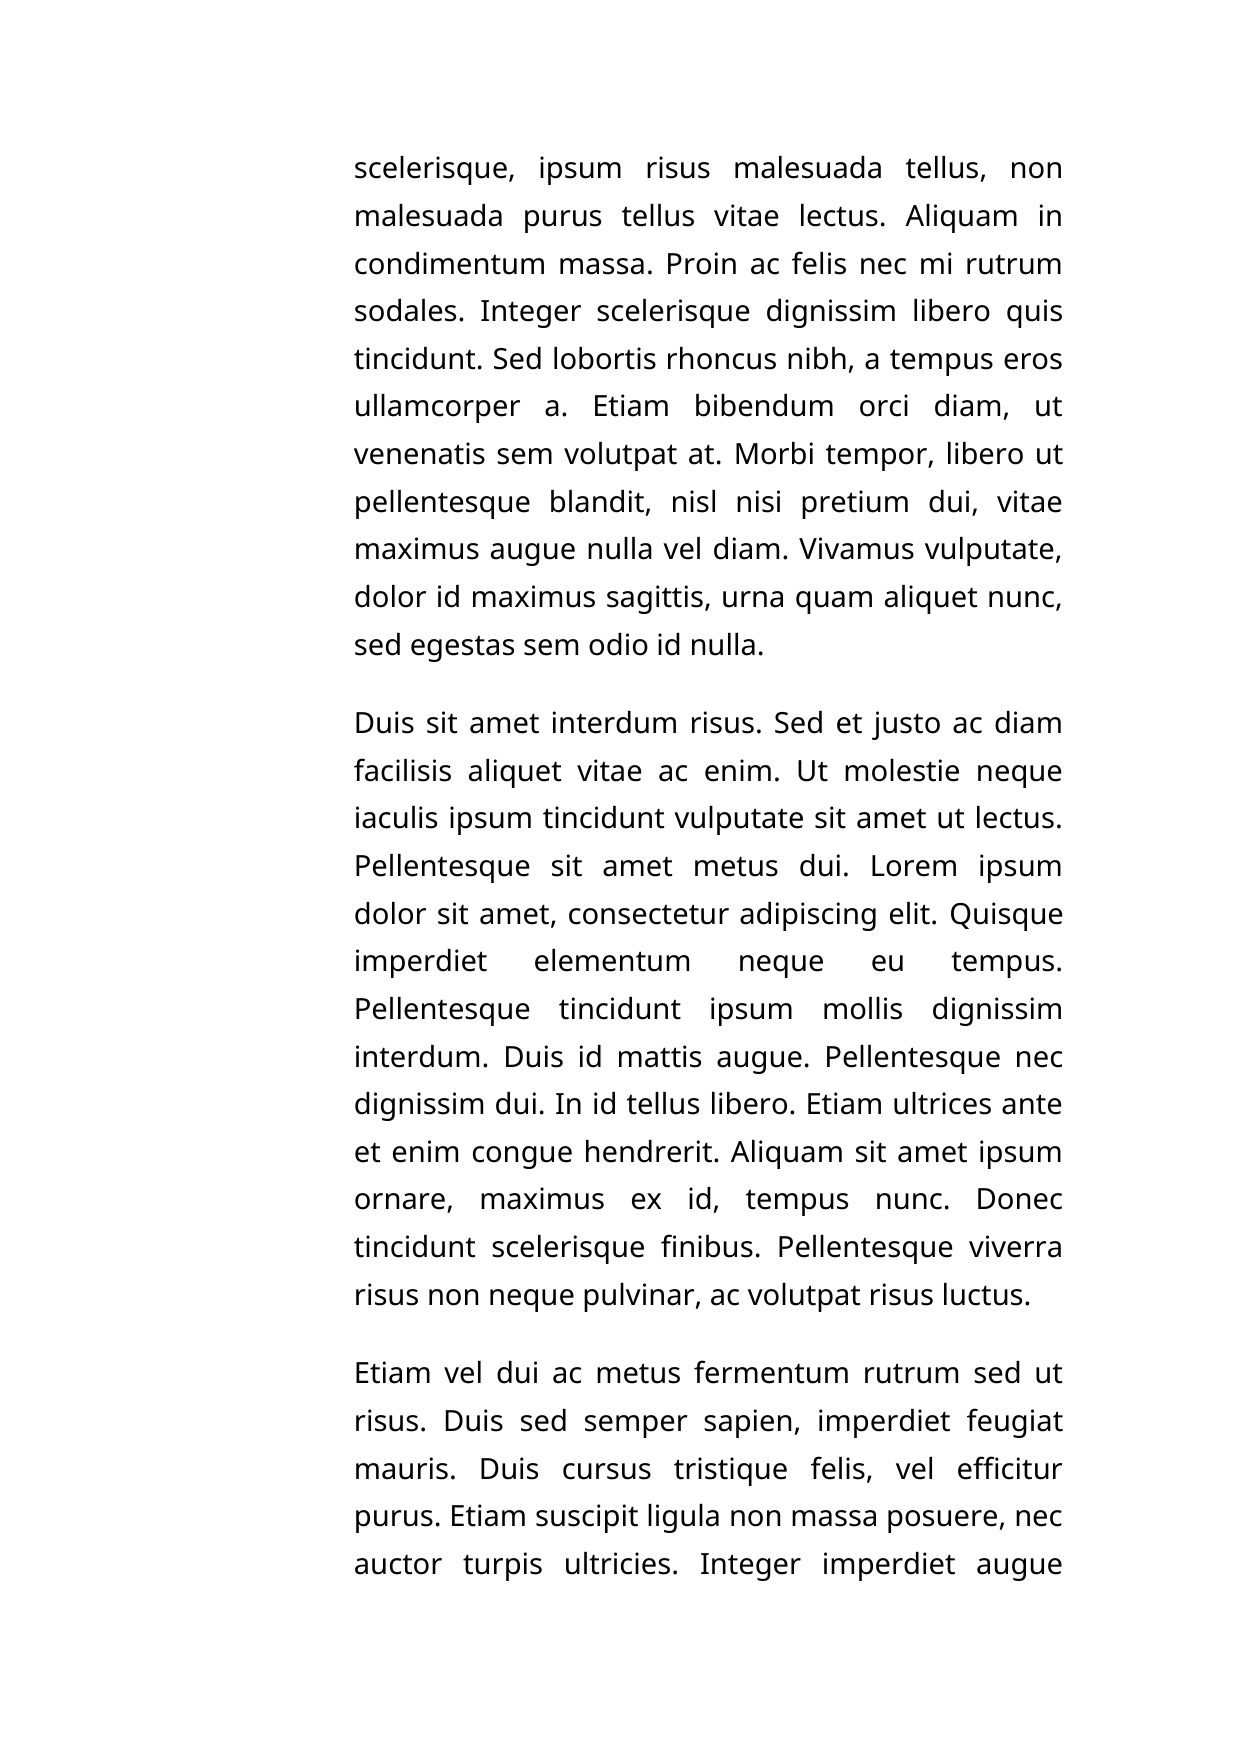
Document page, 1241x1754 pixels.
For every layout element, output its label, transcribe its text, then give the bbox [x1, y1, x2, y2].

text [354, 148, 1064, 663]
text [354, 1353, 1064, 1583]
text Duis sit amet interdum risus. Sed et justo ac diam facilisis aliquet vitae ac enim. Ut molestie neque iaculis ipsum tincidunt vulputate sit amet ut lectus. Pellentesque sit amet metus dui. Lorem ipsum dolor sit amet, consectetur adipiscing elit. Quisque imperdiet elementum neque eu tempus. Pellentesque tincidunt ipsum mollis dignissim interdum. Duis id mattis augue. Pellentesque nec dignissim dui. In id tellus libero. Etiam ultrices ante et enim congue hendrerit. Aliquam sit amet ipsum ornare, maximus ex id, tempus nunc. Donec tincidunt scelerisque finibus. Pellentesque viverra risus non neque pulvinar, ac volutpat risus luctus. [354, 703, 1064, 1313]
